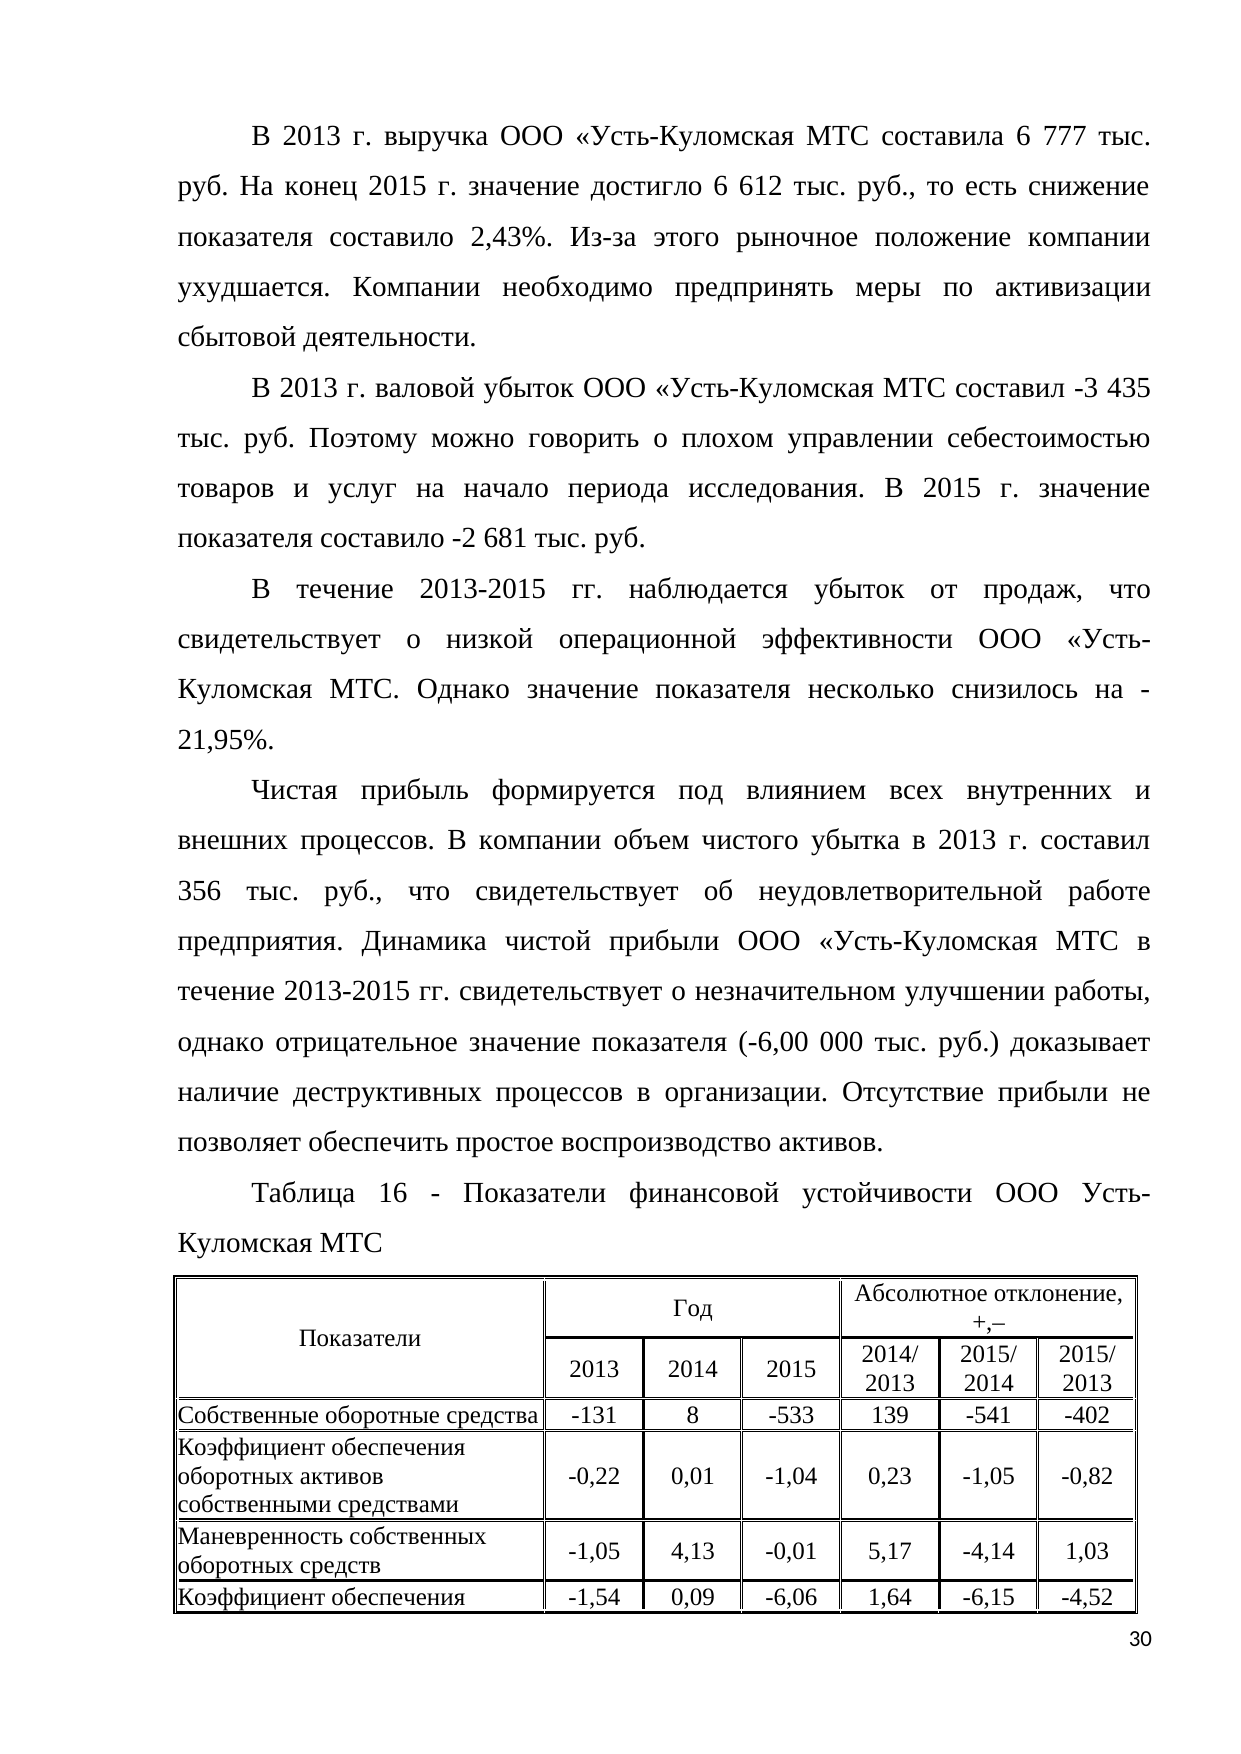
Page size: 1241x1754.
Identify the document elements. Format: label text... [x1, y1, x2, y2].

table_cell 8 [645, 1400, 740, 1429]
table_cell 4,13 [645, 1522, 740, 1579]
table_cell -0,82 [1038, 1429, 1136, 1518]
table_cell -6,15 [939, 1582, 1038, 1611]
table_cell -1,05 [546, 1522, 642, 1579]
text В 2013 г. валовой убыток ООО «Усть-Куломская МТС составил -3 435 тыс. руб. Поэтому можно говорить о плохом управлении себестоимостью товаров и услуг на начало периода исследования. В 2015 г. значение показателя составило -2 681 тыс. руб. [177, 370, 1152, 554]
table_cell 0,09 [643, 1582, 742, 1611]
table_cell -533 [743, 1400, 839, 1429]
table_cell 0,01 [645, 1432, 740, 1518]
table_cell -4,52 [1038, 1579, 1135, 1611]
table_cell -1,04 [743, 1432, 839, 1518]
table_cell 0,23 [842, 1432, 938, 1518]
table_cell -1,54 [545, 1582, 643, 1611]
table_cell -6,06 [742, 1582, 841, 1611]
table_cell 2015/ 2014 [941, 1339, 1036, 1397]
table_cell -541 [941, 1400, 1036, 1429]
table_cell Коэффициент обеспечения оборотных активов собственными средствами [175, 1429, 545, 1518]
table_cell 139 [842, 1400, 938, 1429]
table_cell Собственные оборотные средства [175, 1397, 545, 1429]
text Чистая прибыль формируется под влиянием всех внутренних и внешних процессов. В компании объем чистого убытка в 2013 г. составил 356 тыс. руб., что свидетельствует об неудовлетворительной работе предприятия. Динамика чистой прибыли ООО «Усть-Куломская МТС в течение 2013-2015 гг. свидетельствует о незначительном улучшении работы, однако отрицательное значение показателя (-6,00 000 тыс. руб.) доказывает наличие деструктивных процессов в организации. Отсутствие прибыли не позволяет обеспечить простое воспроизводство активов. [177, 772, 1152, 1158]
table_cell 2013 [546, 1339, 642, 1397]
table_cell -0,01 [743, 1522, 839, 1579]
text В 2013 г. выручка ООО «Усть-Куломская МТС составила 6 777 тыс. руб. На конец 2015 г. значение достигло 6 612 тыс. руб., то есть снижение показателя составило 2,43%. Из-за этого рыночное положение компании ухудшается. Компании необходимо предпринять меры по активизации сбытовой деятельности. [177, 118, 1152, 353]
table_cell 2014/ 2013 [842, 1339, 938, 1397]
table_header Показатели [177, 1279, 545, 1397]
table_cell 5,17 [842, 1522, 938, 1579]
table_cell 2014 [645, 1339, 740, 1397]
table_cell -1,05 [941, 1432, 1036, 1518]
table_cell 2015/ 2013 [1039, 1336, 1135, 1397]
table_cell -4,14 [941, 1522, 1036, 1579]
table_cell 1,64 [841, 1582, 939, 1611]
table_cell -402 [1038, 1397, 1136, 1429]
text Таблица 16 - Показатели финансовой устойчивости ООО Усть-Куломская МТС [177, 1175, 1152, 1258]
table_cell -131 [546, 1400, 642, 1429]
table_header Год [545, 1279, 841, 1336]
table_cell -0,22 [546, 1432, 642, 1518]
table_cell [177, 1579, 545, 1611]
table_cell Маневренность собственных оборотных средств [177, 1518, 543, 1579]
table_cell 1,03 [1039, 1518, 1135, 1579]
table_cell 2015 [743, 1339, 839, 1397]
text В течение 2013-2015 гг. наблюдается убыток от продаж, что свидетельствует о низкой операционной эффективности ООО «Усть-Куломская МТС. Однако значение показателя несколько снизилось на -21,95%. [177, 571, 1152, 755]
table_header Абсолютное отклонение, +,– [841, 1279, 1135, 1336]
